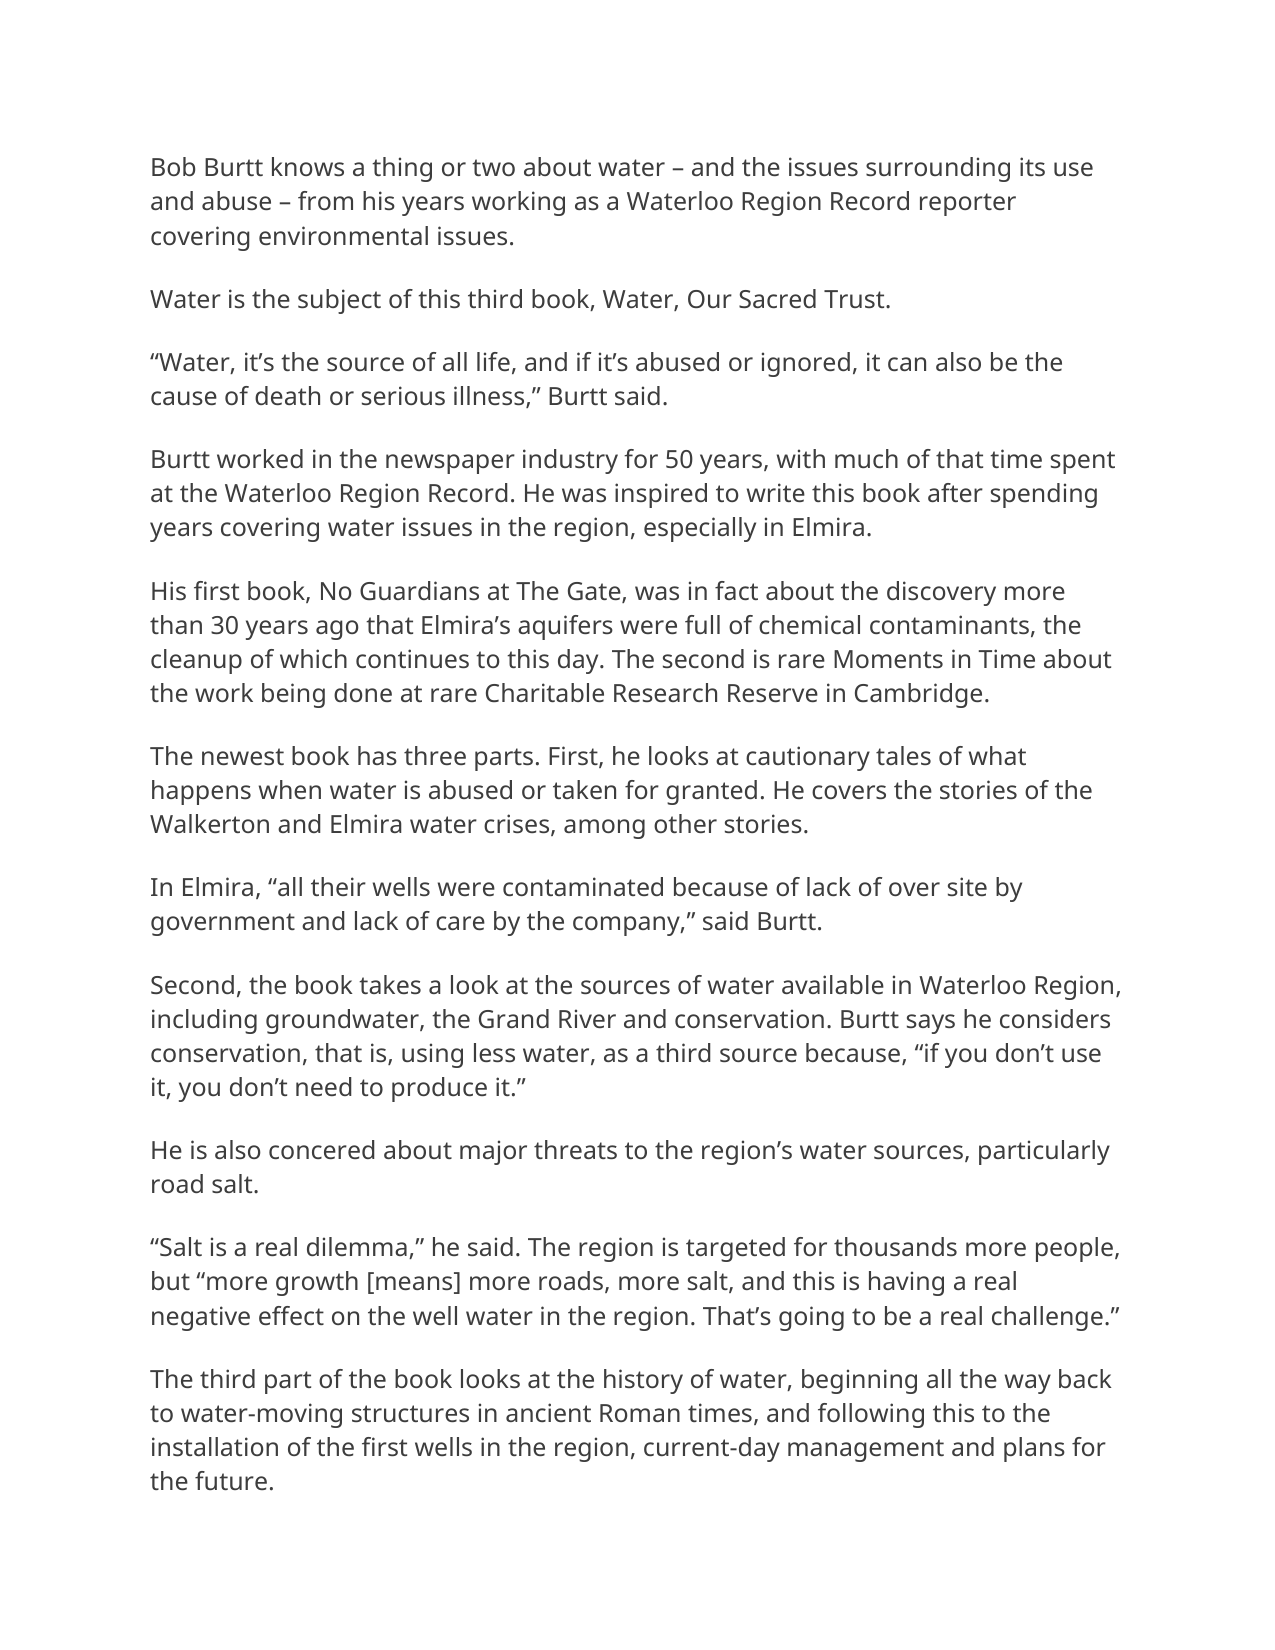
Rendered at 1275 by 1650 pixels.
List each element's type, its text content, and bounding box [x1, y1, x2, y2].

text His first book, No Guardians at The Gate, was in fact about the discovery more than 30 years ago that Elmira’s aquifers were full of chemical contaminants, the cleanup of which continues to this day. The second is rare Moments in Time about the work being done at rare Charitable Research Reserve in Cambridge. [150, 573, 1125, 709]
text The newest book has three parts. First, he looks at cautionary tales of what happens when water is abused or taken for granted. He covers the stories of the Walkerton and Elmira water crises, among other stories. [150, 739, 1125, 841]
text “Water, it’s the source of all life, and if it’s abused or ignored, it can also be the cause of death or serious illness,” Burtt said. [150, 344, 1125, 413]
text He is also concered about major threats to the region’s water sources, particularly road salt. [150, 1133, 1125, 1201]
text Burtt worked in the newspaper industry for 50 years, with much of that time spent at the Waterloo Region Record. He was inspired to write this book after spending years covering water issues in the region, especially in Elmira. [150, 442, 1125, 544]
text The third part of the book looks at the history of water, beginning all the way back to water-moving structures in ancient Roman times, and following this to the installation of the first wells in the region, current-day management and plans for the future. [150, 1361, 1125, 1498]
text Second, the book takes a look at the sources of water available in Waterloo Region, including groundwater, the Grand River and conservation. Burtt says he considers conservation, that is, using less water, as a third source because, “if you don’t use it, you don’t need to produce it.” [150, 967, 1125, 1103]
text In Elmira, “all their wells were contaminated because of lack of over site by government and lack of care by the company,” said Burtt. [150, 870, 1125, 938]
text Water is the subject of this third book, Water, Our Sacred Trust. [150, 281, 1125, 315]
text “Salt is a real dilemma,” he said. The region is targeted for thousands more people, but “more growth [means] more roads, more salt, and this is having a real negative effect on the well water in the region. That’s going to be a real challenge.” [150, 1230, 1125, 1332]
text Bob Burtt knows a thing or two about water – and the issues surrounding its use and abuse – from his years working as a Waterloo Region Record reporter covering environmental issues. [150, 150, 1125, 252]
